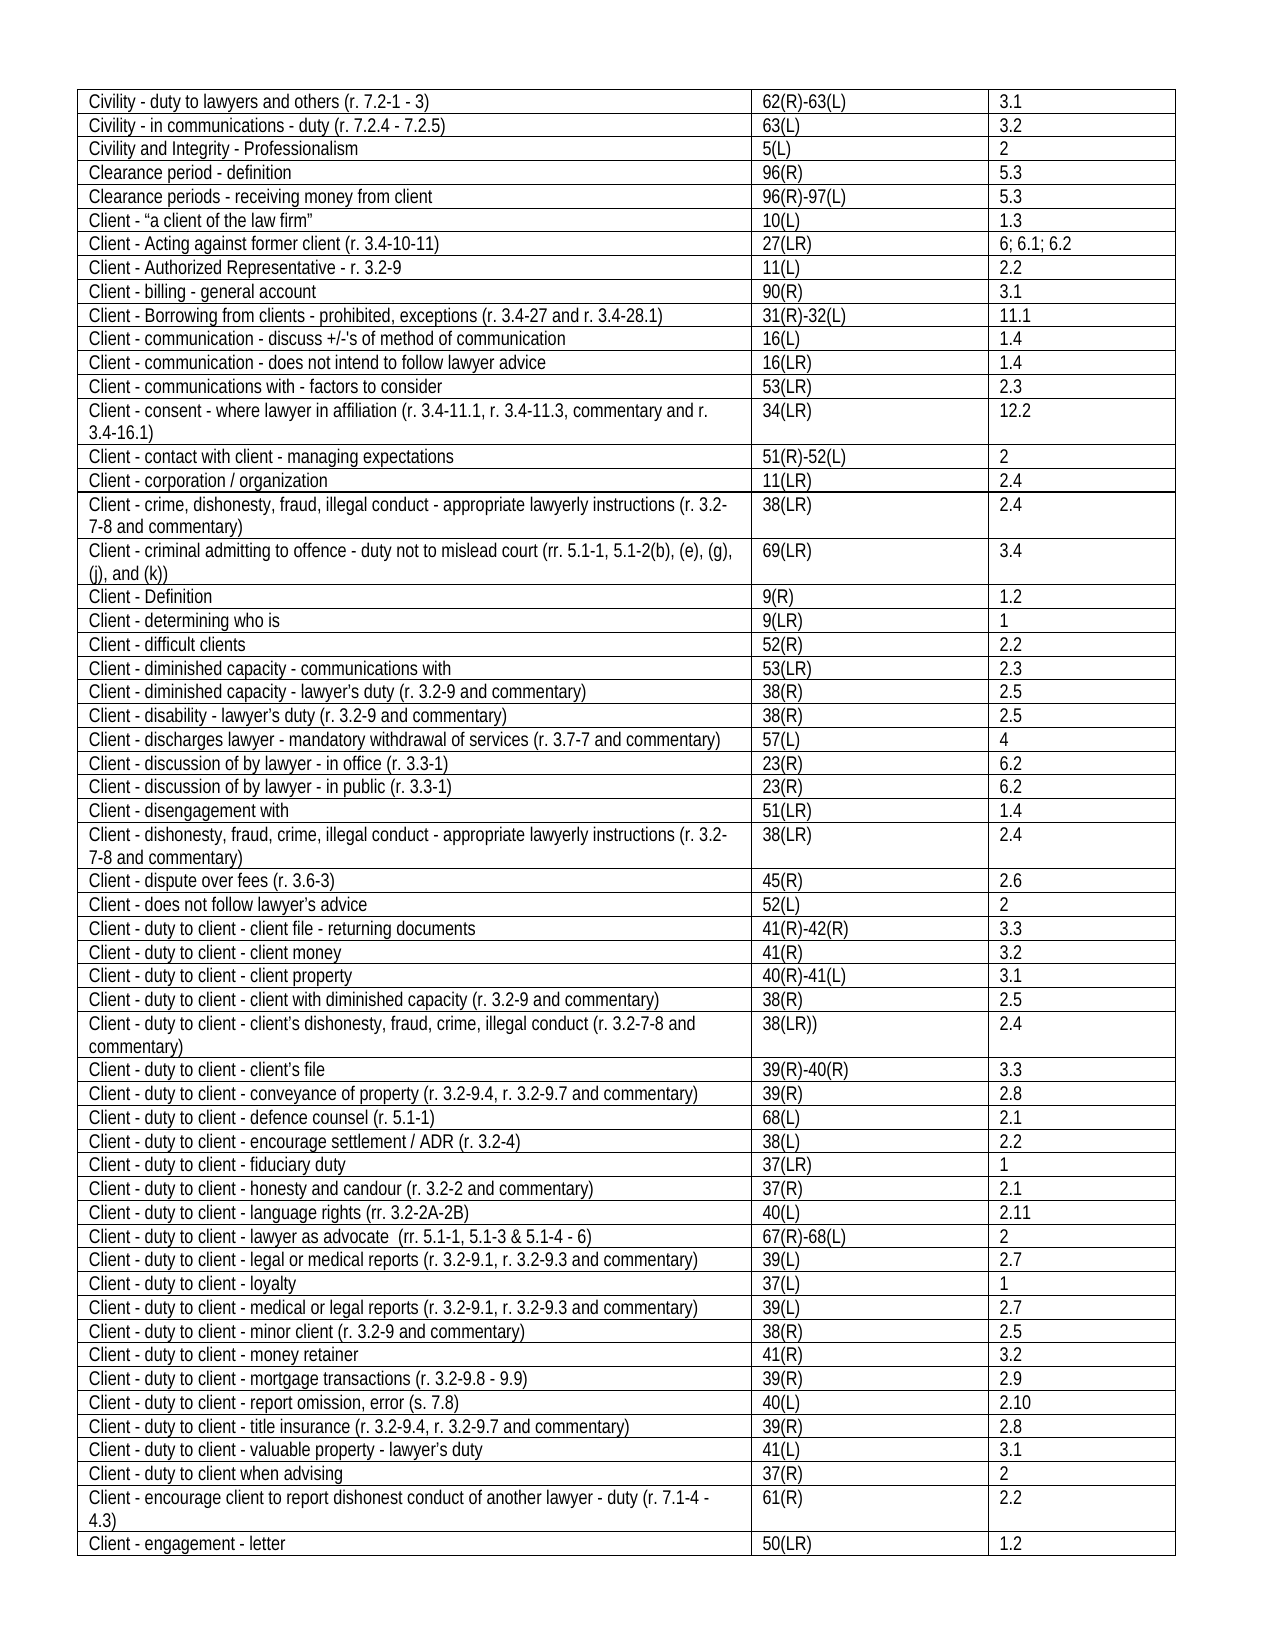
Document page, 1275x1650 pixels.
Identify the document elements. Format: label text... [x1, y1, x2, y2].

table_cell 3.1 [989, 280, 1175, 302]
table_cell 34(LR) [752, 399, 988, 444]
table_cell 62(R)-63(L) [752, 90, 988, 112]
table_cell 37(LR) [752, 1153, 988, 1176]
table_cell 40(L) [752, 1391, 988, 1413]
table_cell 9(R) [752, 585, 988, 608]
table_cell 57(L) [752, 728, 988, 751]
table_cell 2 [989, 893, 1175, 916]
table_cell 38(LR) [752, 823, 988, 868]
table_cell Client - Authorized Representative - r. 3.2-9 [78, 256, 751, 279]
table_cell Client - contact with client - managing expectations [78, 445, 751, 468]
table_cell Client - duty to client - language rights (rr. 3.2-2A-2B) [78, 1201, 751, 1223]
table_cell Client - duty to client - loyalty [78, 1272, 751, 1295]
table_cell Client - dispute over fees (r. 3.6-3) [78, 869, 751, 892]
table_cell Client - dishonesty, fraud, crime, illegal conduct - appropriate lawyerly instructions (r. 3.2-7-8 and commentary) [78, 823, 751, 868]
table_cell 2.10 [989, 1391, 1175, 1413]
table_cell Client - duty to client - defence counsel (r. 5.1-1) [78, 1106, 751, 1128]
table_cell 2.7 [989, 1296, 1175, 1318]
table_cell 1 [989, 1272, 1175, 1295]
table_cell Client - duty to client - medical or legal reports (r. 3.2-9.1, r. 3.2-9.3 and commentary) [78, 1296, 751, 1318]
table_cell Clearance periods - receiving money from client [78, 185, 751, 207]
table_cell 2.1 [989, 1106, 1175, 1128]
table_cell Civility and Integrity - Professionalism [78, 137, 751, 160]
table_cell Client - duty to client - client’s file [78, 1058, 751, 1081]
table_cell 38(R) [752, 988, 988, 1011]
table_cell 1.4 [989, 351, 1175, 374]
table_cell 3.2 [989, 1343, 1175, 1366]
table_cell 6.2 [989, 775, 1175, 798]
table_cell 41(R) [752, 1343, 988, 1366]
table_cell Client - communication - does not intend to follow lawyer advice [78, 351, 751, 374]
table_cell Client - duty to client - report omission, error (s. 7.8) [78, 1391, 751, 1413]
table_cell 52(R) [752, 633, 988, 656]
table_cell Client - Acting against former client (r. 3.4-10-11) [78, 232, 751, 255]
table_cell Client - duty to client - legal or medical reports (r. 3.2-9.1, r. 3.2-9.3 and commentary) [78, 1248, 751, 1271]
table_cell Client - encourage client to report dishonest conduct of another lawyer - duty (r. 7.1-4 - 4.3) [78, 1486, 751, 1531]
table_cell 2.2 [989, 633, 1175, 656]
table_cell Client - disengagement with [78, 799, 751, 822]
table_cell Client - engagement - letter [78, 1532, 751, 1555]
table_cell Client - duty to client - lawyer as advocate (rr. 5.1-1, 5.1-3 & 5.1-4 - 6) [78, 1225, 751, 1247]
table_cell 39(L) [752, 1248, 988, 1271]
table_cell 16(LR) [752, 351, 988, 374]
table_cell Client - discussion of by lawyer - in public (r. 3.3-1) [78, 775, 751, 798]
table_cell 2.8 [989, 1082, 1175, 1105]
table_cell 2 [989, 1462, 1175, 1485]
table_cell 40(L) [752, 1201, 988, 1223]
table_cell 2.5 [989, 680, 1175, 703]
table_cell 37(R) [752, 1177, 988, 1200]
table_cell 2.4 [989, 823, 1175, 868]
table_cell 5.3 [989, 185, 1175, 207]
table_cell 11.1 [989, 304, 1175, 326]
table_cell 16(L) [752, 327, 988, 350]
table_cell Client - duty to client - title insurance (r. 3.2-9.4, r. 3.2-9.7 and commentary) [78, 1415, 751, 1437]
table_cell Client - duty to client - valuable property - lawyer’s duty [78, 1438, 751, 1461]
table_cell Client - duty to client - client file - returning documents [78, 917, 751, 939]
table_cell Client - diminished capacity - lawyer’s duty (r. 3.2-9 and commentary) [78, 680, 751, 703]
table_cell 68(L) [752, 1106, 988, 1128]
table_cell 6; 6.1; 6.2 [989, 232, 1175, 255]
table_cell 2.2 [989, 1130, 1175, 1152]
table_cell 38(R) [752, 1320, 988, 1342]
table_cell 2.3 [989, 375, 1175, 397]
table_cell 96(R)-97(L) [752, 185, 988, 207]
table_cell 5.3 [989, 161, 1175, 184]
table_cell 41(R) [752, 941, 988, 963]
table_cell 51(LR) [752, 799, 988, 822]
table_cell Client - diminished capacity - communications with [78, 657, 751, 679]
table_cell 10(L) [752, 209, 988, 231]
table_cell 39(R) [752, 1367, 988, 1390]
table_cell 23(R) [752, 775, 988, 798]
table_cell 2.7 [989, 1248, 1175, 1271]
table_cell 53(LR) [752, 375, 988, 397]
table_cell 2.2 [989, 1486, 1175, 1531]
table_cell 37(R) [752, 1462, 988, 1485]
table_cell 52(L) [752, 893, 988, 916]
table_cell 3.1 [989, 964, 1175, 987]
table_cell Client - duty to client when advising [78, 1462, 751, 1485]
table_cell 41(L) [752, 1438, 988, 1461]
table_cell Client - duty to client - honesty and candour (r. 3.2-2 and commentary) [78, 1177, 751, 1200]
table_cell Client - criminal admitting to offence - duty not to mislead court (rr. 5.1-1, 5.1-2(b), (e), (g), (j), and (k)) [78, 539, 751, 584]
table_cell 2.5 [989, 704, 1175, 727]
table_cell Client - disability - lawyer’s duty (r. 3.2-9 and commentary) [78, 704, 751, 727]
table_cell Client - discharges lawyer - mandatory withdrawal of services (r. 3.7-7 and commentary) [78, 728, 751, 751]
table_cell Client - Borrowing from clients - prohibited, exceptions (r. 3.4-27 and r. 3.4-28.1) [78, 304, 751, 326]
table_cell 45(R) [752, 869, 988, 892]
table_cell 2.9 [989, 1367, 1175, 1390]
table_cell 3.1 [989, 1438, 1175, 1461]
table_cell Civility - in communications - duty (r. 7.2.4 - 7.2.5) [78, 114, 751, 136]
table_cell 3.2 [989, 114, 1175, 136]
table_cell 63(L) [752, 114, 988, 136]
table_cell 38(R) [752, 680, 988, 703]
table_cell 2.3 [989, 657, 1175, 679]
table_cell 51(R)-52(L) [752, 445, 988, 468]
table_cell 1 [989, 609, 1175, 632]
table_cell 39(R) [752, 1415, 988, 1437]
table_cell 3.2 [989, 941, 1175, 963]
table_cell 96(R) [752, 161, 988, 184]
table_cell 3.3 [989, 1058, 1175, 1081]
table_cell 2.4 [989, 1012, 1175, 1057]
table_cell 37(L) [752, 1272, 988, 1295]
table_cell 38(R) [752, 704, 988, 727]
table_cell Civility - duty to lawyers and others (r. 7.2-1 - 3) [78, 90, 751, 112]
table_cell Client - duty to client - conveyance of property (r. 3.2-9.4, r. 3.2-9.7 and commentary) [78, 1082, 751, 1105]
table_cell 38(LR) [752, 493, 988, 538]
table_cell 2.11 [989, 1201, 1175, 1223]
table_cell 1 [989, 1153, 1175, 1176]
table_cell 2.2 [989, 256, 1175, 279]
table_cell 1.3 [989, 209, 1175, 231]
table_cell 31(R)-32(L) [752, 304, 988, 326]
table_cell 1.2 [989, 1532, 1175, 1555]
table_cell 61(R) [752, 1486, 988, 1531]
table_cell 69(LR) [752, 539, 988, 584]
table_cell Client - determining who is [78, 609, 751, 632]
table_cell Client - duty to client - client’s dishonesty, fraud, crime, illegal conduct (r. 3.2-7-8 and commentary) [78, 1012, 751, 1057]
table_cell 3.1 [989, 90, 1175, 112]
table_cell Client - Definition [78, 585, 751, 608]
table_cell 40(R)-41(L) [752, 964, 988, 987]
table_cell Client - duty to client - minor client (r. 3.2-9 and commentary) [78, 1320, 751, 1342]
table_cell Clearance period - definition [78, 161, 751, 184]
table_cell Client - communication - discuss +/-'s of method of communication [78, 327, 751, 350]
table_cell 2.1 [989, 1177, 1175, 1200]
table_cell Client - consent - where lawyer in affiliation (r. 3.4-11.1, r. 3.4-11.3, commentary and r. 3.4-16.1) [78, 399, 751, 444]
table_cell 2.6 [989, 869, 1175, 892]
table_cell 1.4 [989, 799, 1175, 822]
table_cell 2.5 [989, 1320, 1175, 1342]
table_cell 53(LR) [752, 657, 988, 679]
table_cell 1.2 [989, 585, 1175, 608]
table_cell 38(LR)) [752, 1012, 988, 1057]
table_cell 11(L) [752, 256, 988, 279]
table_cell Client - discussion of by lawyer - in office (r. 3.3-1) [78, 752, 751, 774]
table_cell 1.4 [989, 327, 1175, 350]
table_cell 12.2 [989, 399, 1175, 444]
table_cell 3.3 [989, 917, 1175, 939]
table_cell 4 [989, 728, 1175, 751]
table_cell 2.5 [989, 988, 1175, 1011]
table_cell 27(LR) [752, 232, 988, 255]
table_cell Client - duty to client - fiduciary duty [78, 1153, 751, 1176]
table_cell Client - crime, dishonesty, fraud, illegal conduct - appropriate lawyerly instructions (r. 3.2-7-8 and commentary) [78, 493, 751, 538]
table_cell 9(LR) [752, 609, 988, 632]
table_cell Client - duty to client - client money [78, 941, 751, 963]
table_cell 90(R) [752, 280, 988, 302]
table_cell 23(R) [752, 752, 988, 774]
table_cell 41(R)-42(R) [752, 917, 988, 939]
table_cell Client - duty to client - money retainer [78, 1343, 751, 1366]
table_cell Client - does not follow lawyer’s advice [78, 893, 751, 916]
table_cell 2.4 [989, 493, 1175, 538]
table_cell 39(R) [752, 1082, 988, 1105]
table_cell Client - “a client of the law firm” [78, 209, 751, 231]
table_cell 39(R)-40(R) [752, 1058, 988, 1081]
table_cell Client - difficult clients [78, 633, 751, 656]
table_cell 50(LR) [752, 1532, 988, 1555]
table_cell 38(L) [752, 1130, 988, 1152]
table_cell Client - billing - general account [78, 280, 751, 302]
table_cell 5(L) [752, 137, 988, 160]
table_cell 6.2 [989, 752, 1175, 774]
table_cell Client - duty to client - encourage settlement / ADR (r. 3.2-4) [78, 1130, 751, 1152]
table_cell 67(R)-68(L) [752, 1225, 988, 1247]
table_cell Client - duty to client - client with diminished capacity (r. 3.2-9 and commentary) [78, 988, 751, 1011]
table_cell 2 [989, 1225, 1175, 1247]
table_cell 2.8 [989, 1415, 1175, 1437]
table_cell Client - corporation / organization [78, 469, 751, 491]
table_cell 39(L) [752, 1296, 988, 1318]
table_cell 11(LR) [752, 469, 988, 491]
table_cell Client - communications with - factors to consider [78, 375, 751, 397]
table_cell 2 [989, 445, 1175, 468]
table_cell 3.4 [989, 539, 1175, 584]
table_cell Client - duty to client - mortgage transactions (r. 3.2-9.8 - 9.9) [78, 1367, 751, 1390]
table_cell 2 [989, 137, 1175, 160]
table_cell Client - duty to client - client property [78, 964, 751, 987]
table_cell 2.4 [989, 469, 1175, 491]
